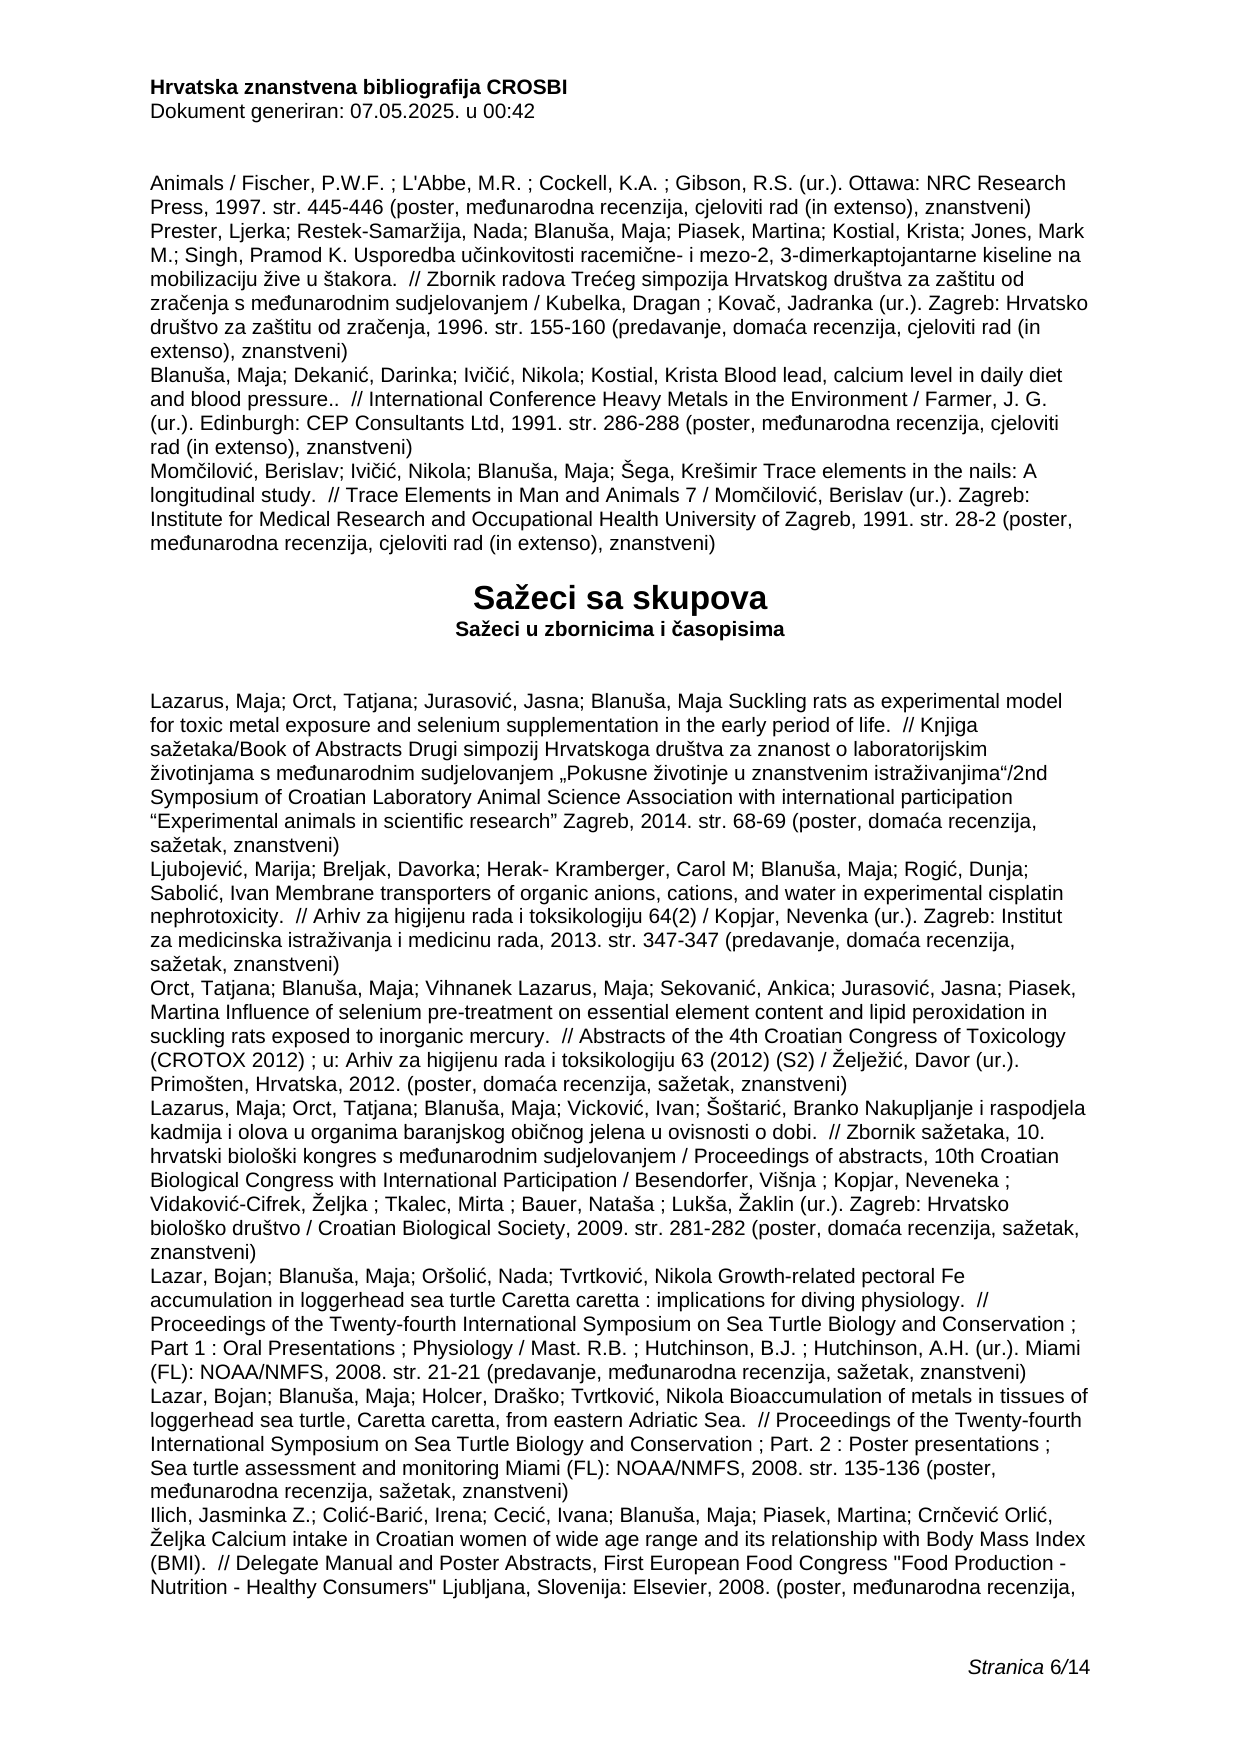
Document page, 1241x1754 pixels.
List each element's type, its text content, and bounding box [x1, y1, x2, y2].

subtitle Sažeci u zbornicima i časopisima [150, 617, 1090, 641]
text Orct, Tatjana; Blanuša, Maja; Vihnanek Lazarus, Maja; Sekovanić, Ankica; Jurasović, Jasna; Piasek, Martina [150, 976, 1090, 1096]
text Lazar, Bojan; Blanuša, Maja; Oršolić, Nada; Tvrtković, Nikola [150, 1264, 1090, 1383]
text Lazar, Bojan; Blanuša, Maja; Holcer, Draško; Tvrtković, Nikola [150, 1383, 1090, 1503]
text Lazarus, Maja; Orct, Tatjana; Blanuša, Maja; Vicković, Ivan; Šoštarić, Branko [150, 1096, 1090, 1264]
text Blanuša, Maja; Dekanić, Darinka; Ivičić, Nikola; Kostial, Krista [150, 363, 1090, 458]
text Prester, Ljerka; Restek-Samaržija, Nada; Blanuša, Maja; Piasek, Martina; Kostial, Krista; Jones, Mark M.; Singh, Pramod K. [150, 219, 1090, 363]
text Lazarus, Maja; Orct, Tatjana; Jurasović, Jasna; Blanuša, Maja [150, 689, 1090, 856]
text Momčilović, Berislav; Ivičić, Nikola; Blanuša, Maja; Šega, Krešimir [150, 458, 1090, 554]
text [150, 1503, 1090, 1599]
text Ljubojević, Marija; Breljak, Davorka; Herak- Kramberger, Carol M; Blanuša, Maja; Rogić, Dunja; Sabolić, Ivan [150, 856, 1090, 976]
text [150, 171, 1090, 219]
subtitle Sažeci sa skupova [150, 578, 1090, 617]
